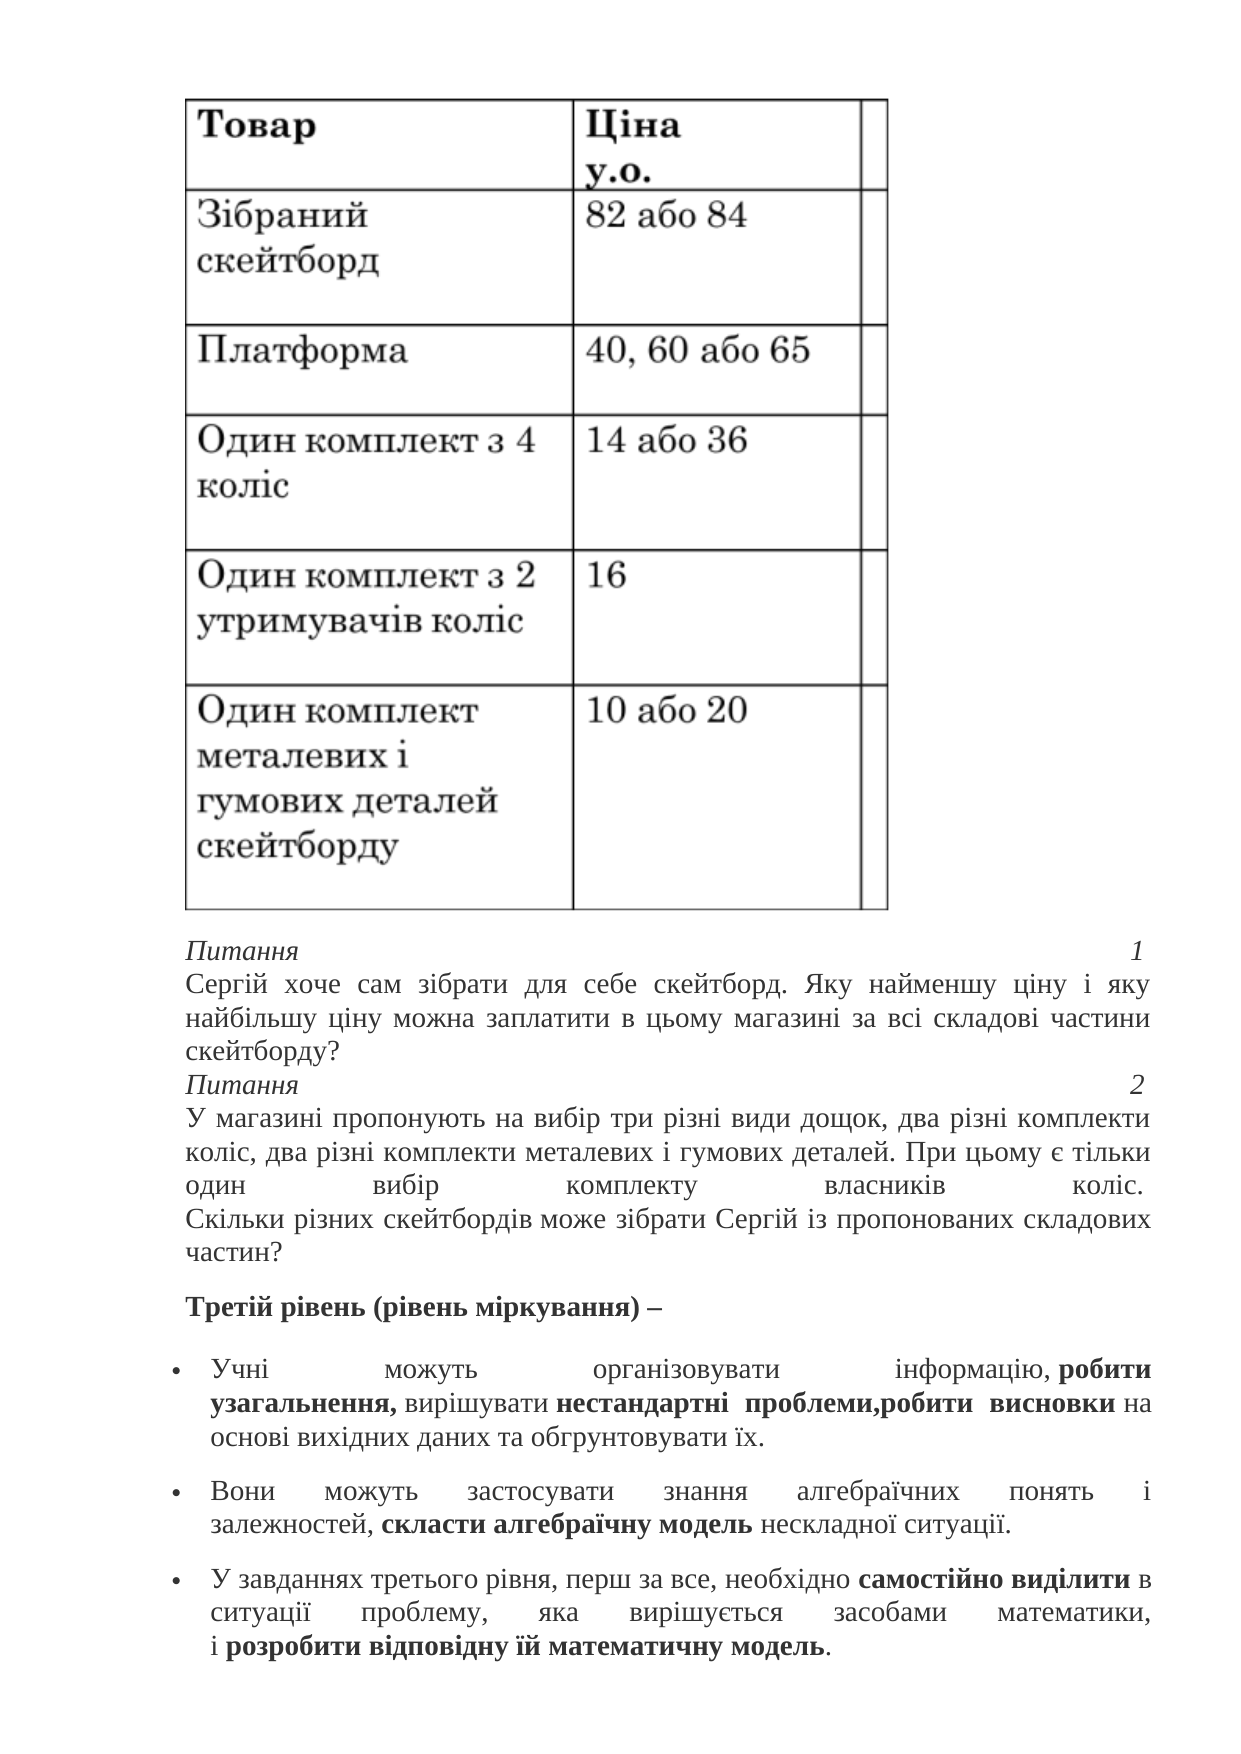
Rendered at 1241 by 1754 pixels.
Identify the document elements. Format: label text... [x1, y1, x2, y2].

list Вони можуть застосувати знання алгебраїчних понять і залежностей, скласти алгебраїчну модель нескладної ситуації. [173, 1473, 1152, 1540]
list Учні можуть організовувати інформацію, робити узагальнення, вирішувати нестандартні проблеми,робити висновки на основі вихідних даних та обгрунтовувати їх. [173, 1352, 1152, 1452]
text Питання 1 Сергій хоче сам зібрати для себе скейтборд. Яку найменшу ціну і яку найбільшу ціну можна заплатити в цьому магазині за всі складові частини скейтборду? Питання 2 У магазині пропонують на вибір три різні види дощок, два різні комплекти коліс, два різні комплекти металевих і гумових деталей. При цьому є тільки один вибір комплекту власників коліс. Скільки різних скейтбордів може зібрати Сергій із пропонованих складових частин? [185, 933, 1152, 1268]
list У завданнях третього рівня, перш за все, необхідно самостійно виділити в ситуації проблему, яка вирішується засобами математики, і розробити відповідну їй математичну модель. [173, 1561, 1152, 1662]
text Третій рівень (рівень міркування) – [185, 1289, 1152, 1322]
picture [185, 88, 889, 912]
